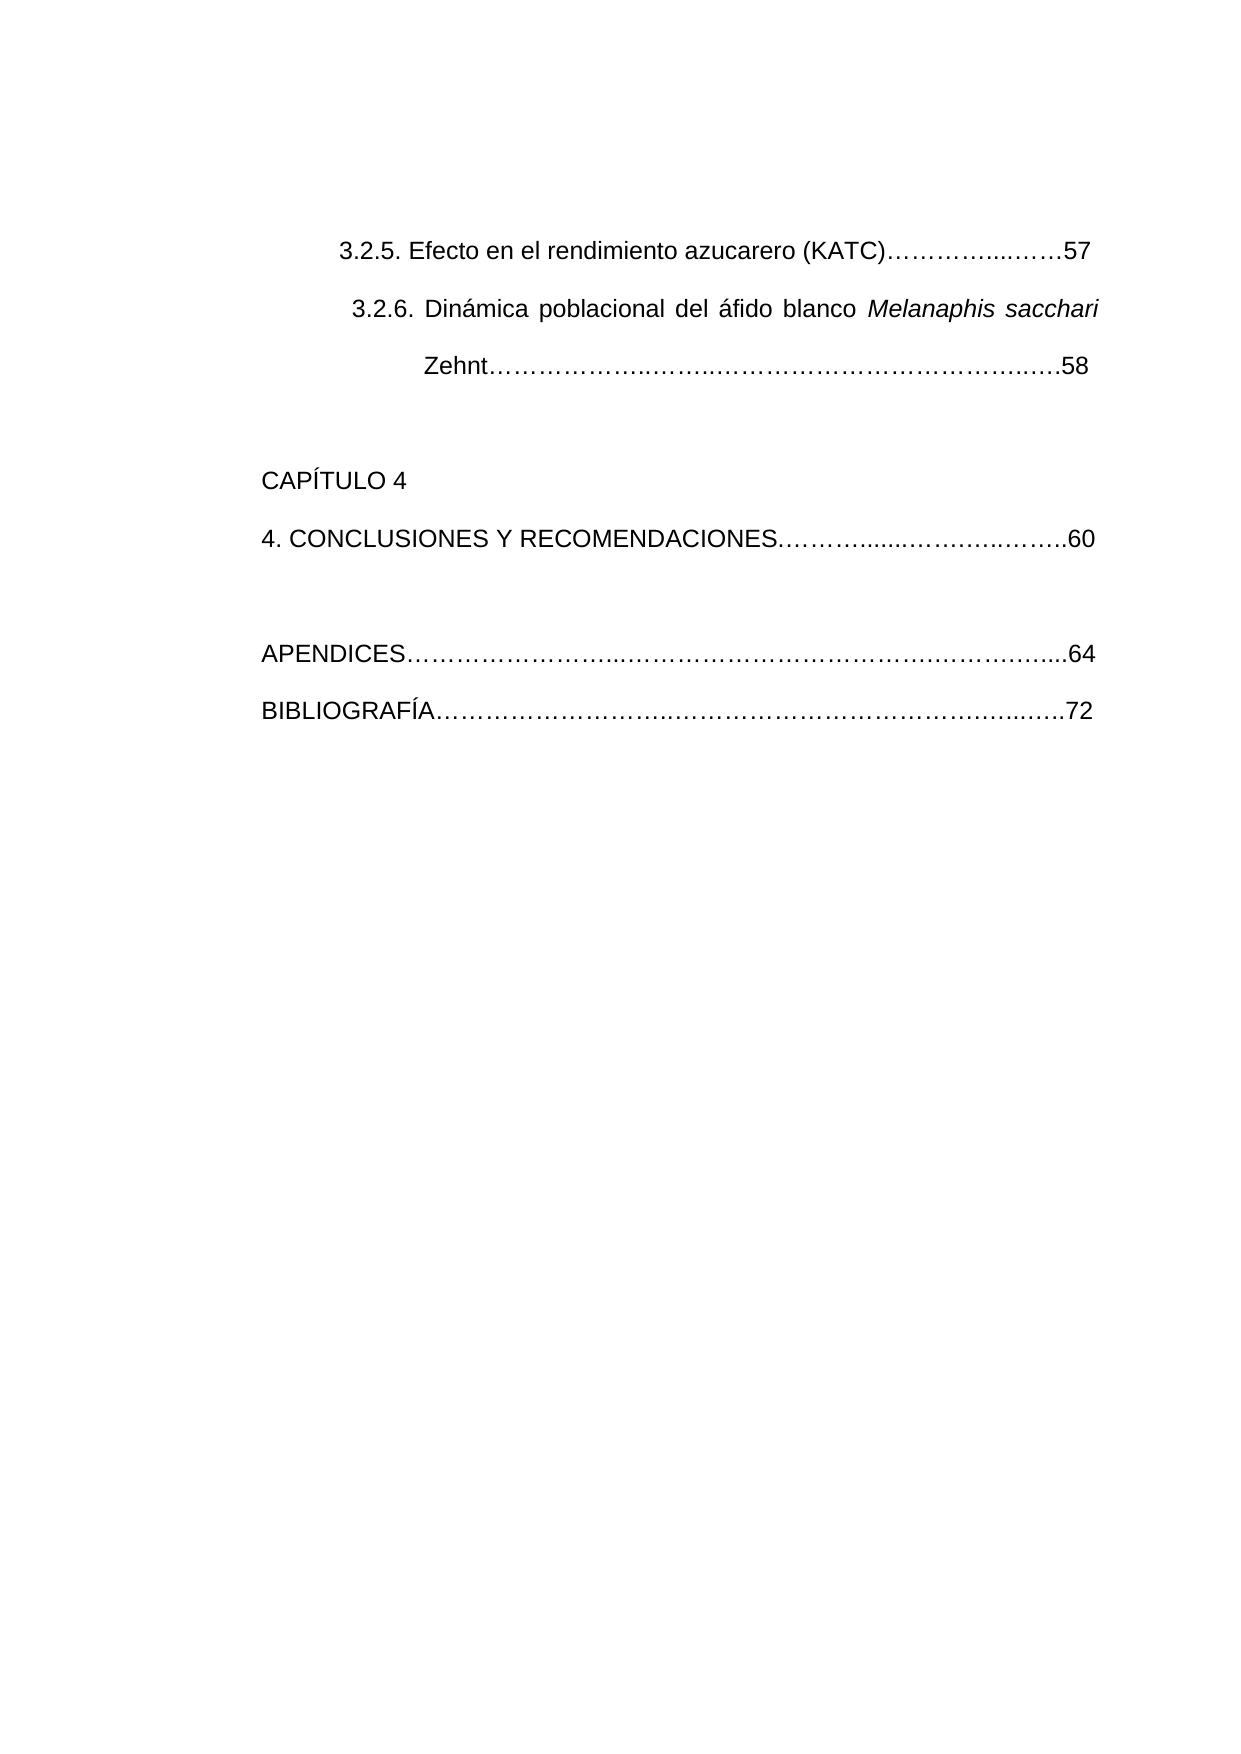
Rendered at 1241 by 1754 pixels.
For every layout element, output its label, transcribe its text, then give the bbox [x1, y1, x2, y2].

text 3.2.5. Efecto en el rendimiento azucarero (KATC)…………....……57 [311, 236, 1099, 265]
text BIBLIOGRAFÍA………………………..……………………………….…...…..72 [236, 696, 1155, 725]
text APENDICES……………………...……………………………….……….…....64 [261, 639, 1099, 667]
text 4. CONCLUSIONES Y RECOMENDACIONES.……….......…….…..……..60 [261, 524, 1099, 552]
text CAPÍTULO 4 [261, 466, 1099, 495]
text 3.2.6. Dinámica poblacional del áfido blanco Melanaphis sacchari Zehnt………………..……..………………………………..….58 [311, 294, 1099, 380]
